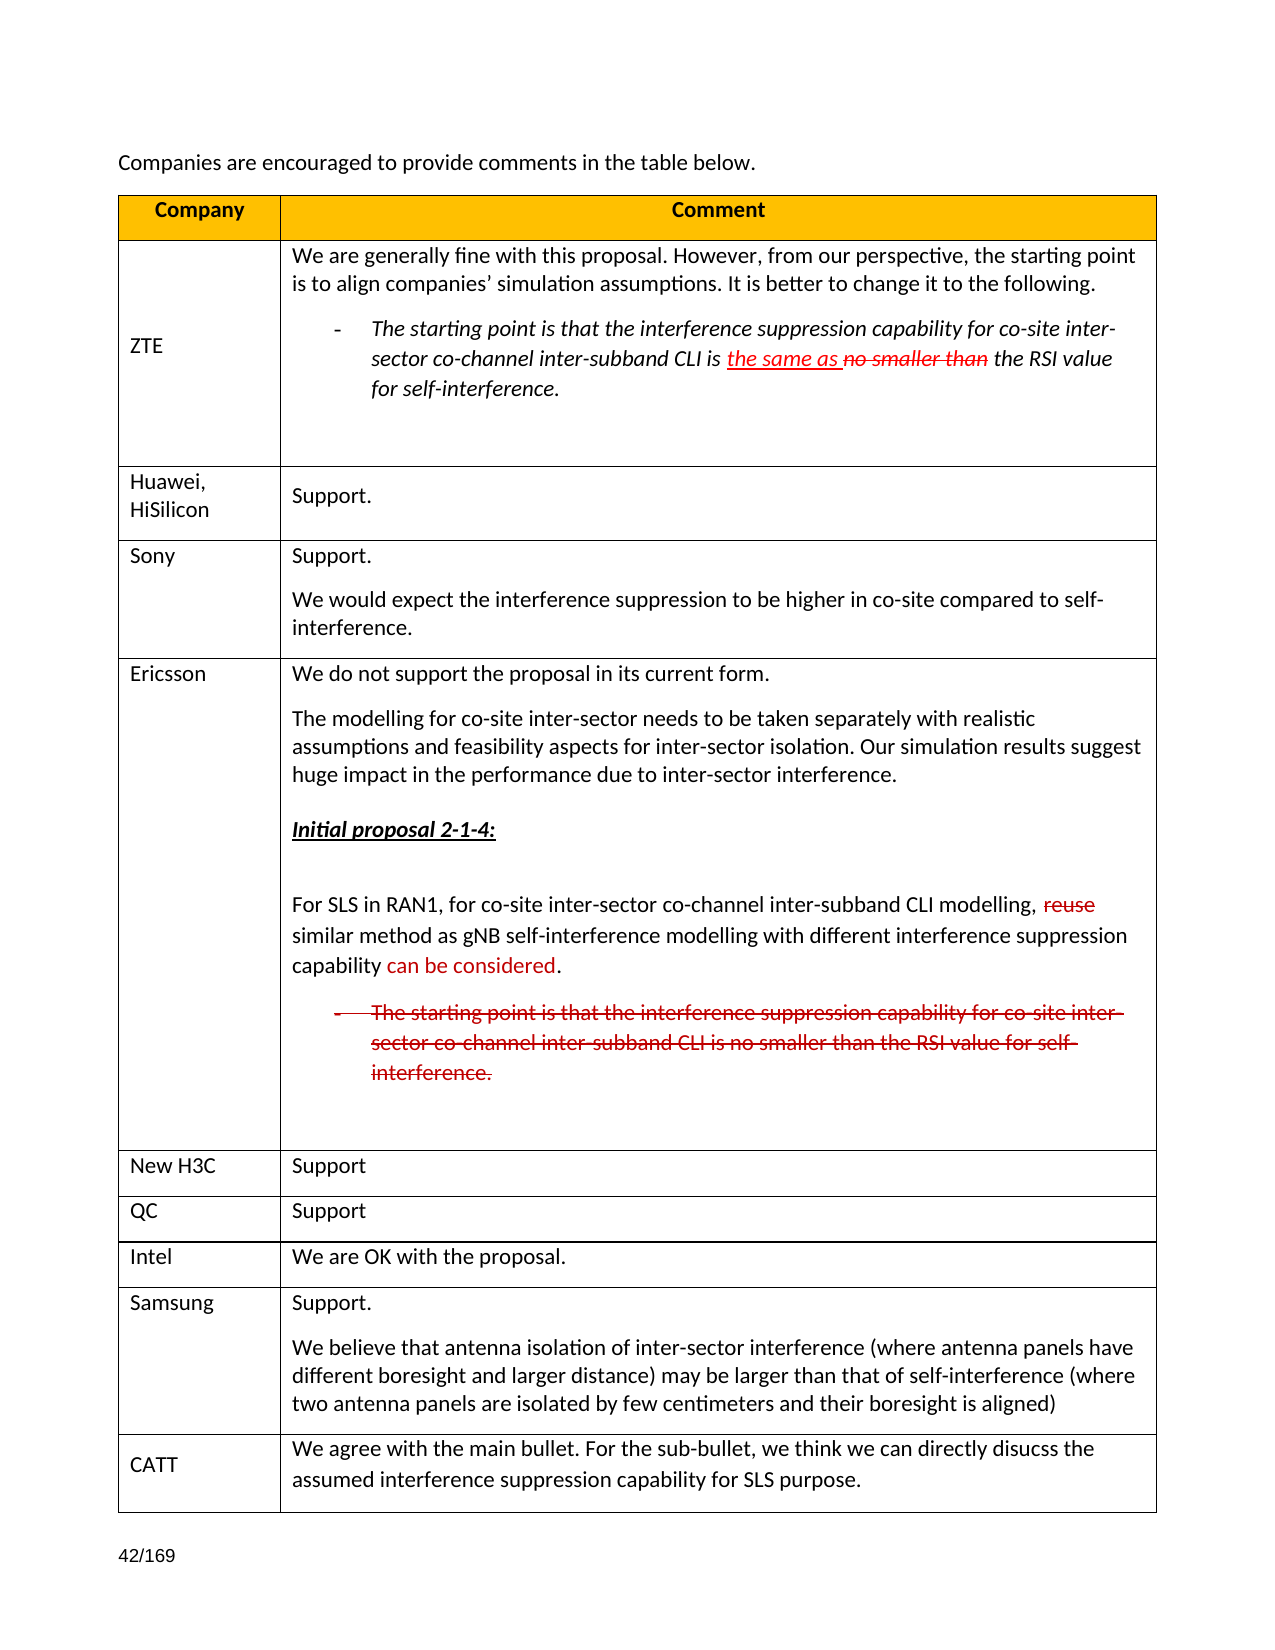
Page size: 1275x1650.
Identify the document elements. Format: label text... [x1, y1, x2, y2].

table_cell Support. [281, 467, 1156, 540]
table_cell Sony [119, 541, 280, 658]
table_cell We agree with the main bullet. For the sub-bullet, we think we can directly disucss the assumed interference suppression capability for SLS purpose. [281, 1435, 1156, 1512]
table_cell Support [281, 1151, 1156, 1196]
table_cell New H3C [119, 1151, 280, 1196]
table_cell QC [119, 1197, 280, 1241]
table_cell Intel [119, 1243, 280, 1287]
table_cell Ericsson [119, 659, 280, 1150]
table_cell Support. We would expect the interference suppression to be higher in co-site compared to self-interference. [281, 541, 1156, 658]
text Companies are encouraged to provide comments in the table below. [118, 148, 1157, 176]
table_header Company [119, 196, 280, 240]
table_cell We are OK with the proposal. [281, 1243, 1156, 1287]
table_cell Support. We believe that antenna isolation of inter-sector interference (where antenna panels have different boresight and larger distance) may be larger than that of self-interference (where two antenna panels are isolated by few centimeters and their boresight is aligned) [281, 1288, 1156, 1433]
table_cell ZTE [119, 241, 280, 466]
table_cell Samsung [119, 1288, 280, 1433]
table_cell We do not support the proposal in its current form. The modelling for co-site inter-sector needs to be taken separately with realistic assumptions and feasibility aspects for inter-sector isolation. Our simulation results suggest huge impact in the performance due to inter-sector interference. Initial proposal 2-1-4: For SLS in RAN1, for co-site inter-sector co-channel inter-subband CLI modelling, reuse similar method as gNB self-interference modelling with different interference suppression capability can be considered. The starting point is that the interference suppression capability for co-site inter-sector co-channel inter-subband CLI is no smaller than the RSI value for self-interference. [281, 659, 1156, 1150]
table_header Comment [281, 196, 1156, 240]
table_cell We are generally fine with this proposal. However, from our perspective, the starting point is to align companies’ simulation assumptions. It is better to change it to the following. The starting point is that the interference suppression capability for co-site inter-sector co-channel inter-subband CLI is the same as no smaller than the RSI value for self-interference. [281, 241, 1156, 466]
table_cell CATT [119, 1435, 280, 1512]
table_cell Support [281, 1197, 1156, 1241]
table_cell Huawei, HiSilicon [119, 467, 280, 540]
